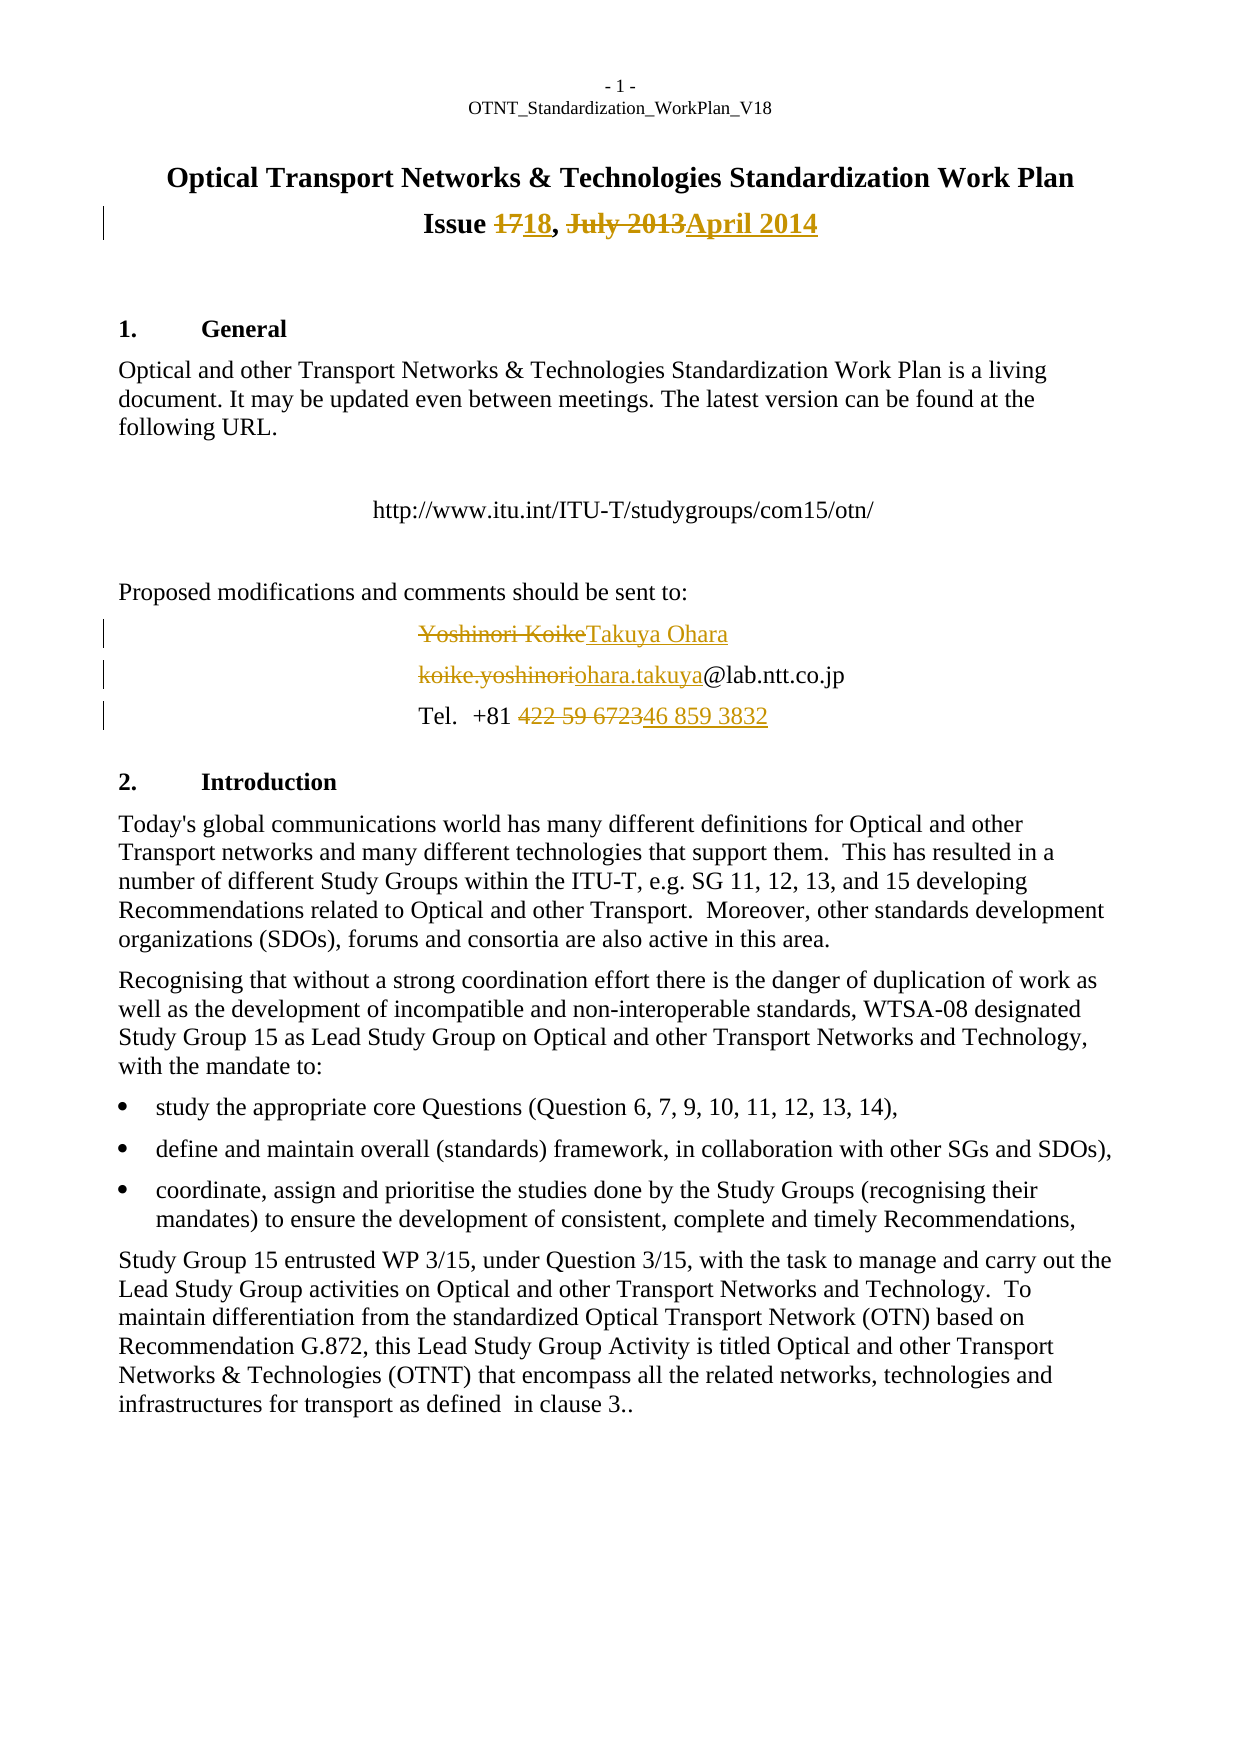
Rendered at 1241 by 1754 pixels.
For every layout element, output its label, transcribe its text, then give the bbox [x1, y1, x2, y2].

text Optical and other Transport Networks & Technologies Standardization Work Plan is a living document. It may be updated even between meetings. The latest version can be found at the following URL. [118, 355, 1122, 441]
text 2. Introduction [118, 767, 1122, 796]
text @lab.ntt.co.jp [418, 660, 1122, 689]
text Study Group 15 entrusted WP 3/15, under Question 3/15, with the task to manage and carry out the Lead Study Group activities on Optical and other Transport Networks and Technology. To maintain differentiation from the standardized Optical Transport Network (OTN) based on Recommendation G.872, this Lead Study Group Activity is titled Optical and other Transport Networks & Technologies (OTNT) that encompass all the related networks, technologies and infrastructures for transport as defined in clause 3.. [118, 1245, 1122, 1417]
text Proposed modifications and comments should be sent to: [118, 577, 1122, 606]
list study the appropriate core Questions (Question 6, 7, 9, 10, 11, 12, 13, 14), [118, 1092, 1122, 1121]
text Optical Transport Networks & Technologies Standardization Work Plan [118, 160, 1122, 194]
text Issue , [118, 206, 1122, 240]
list define and maintain overall (standards) framework, in collaboration with other SGs and SDOs), [118, 1134, 1122, 1162]
text 1. General [118, 314, 1122, 342]
text Recognising that without a strong coordination effort there is the danger of duplication of work as well as the development of incompatible and non-interoperable standards, WTSA-08 designated Study Group 15 as Lead Study Group on Optical and other Transport Networks and Technology, with the mandate to: [118, 965, 1122, 1080]
list coordinate, assign and prioritise the studies done by the Study Groups (recognising their mandates) to ensure the development of consistent, complete and timely Recommendations, [118, 1175, 1122, 1232]
text http://www.itu.int/ITU-T/studygroups/com15/otn/ [118, 495, 1122, 524]
text Today's global communications world has many different definitions for Optical and other Transport networks and many different technologies that support them. This has resulted in a number of different Study Groups within the ITU-T, e.g. SG 11, 12, 13, and 15 developing Recommendations related to Optical and other Transport. Moreover, other standards development organizations (SDOs), forums and consortia are also active in this area. [118, 809, 1122, 952]
text Tel. +81 [418, 701, 1122, 730]
